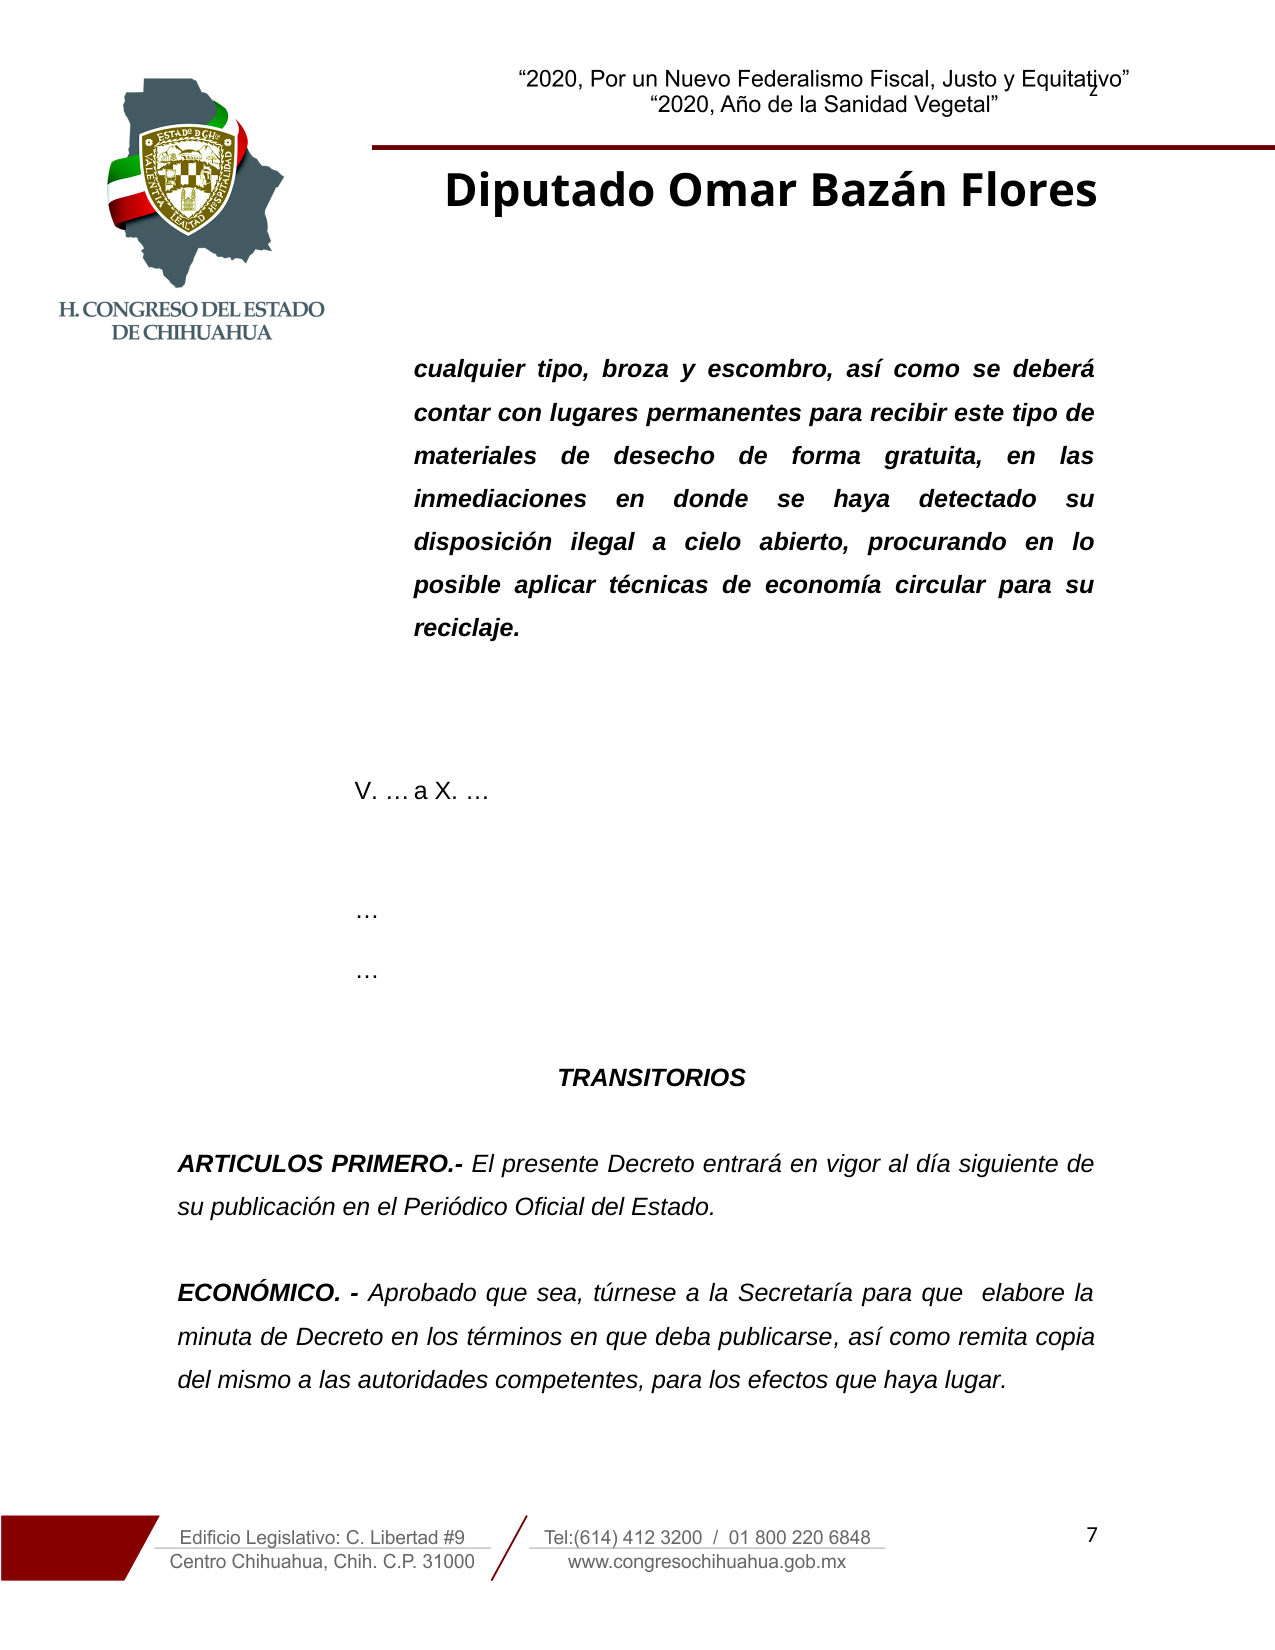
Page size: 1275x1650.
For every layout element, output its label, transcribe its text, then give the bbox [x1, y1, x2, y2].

text ARTICULOS PRIMERO.- El presente Decreto entrará en vigor al día siguiente de su publicación en el Periódico Oficial del Estado. [177, 1149, 1098, 1221]
text ECONÓMICO. - Aprobado que sea, túrnese a la Secretaría para que elabore la minuta de Decreto en los términos en que deba publicarse, así como remita copia del mismo a las autoridades competentes, para los efectos que haya lugar. [177, 1278, 1098, 1393]
text … [354, 895, 1098, 924]
text V. … a X. … [354, 776, 1098, 804]
text TRANSITORIOS [177, 1063, 1098, 1091]
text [413, 354, 1098, 642]
picture [0, 0, 1275, 1644]
text … [354, 955, 1098, 984]
